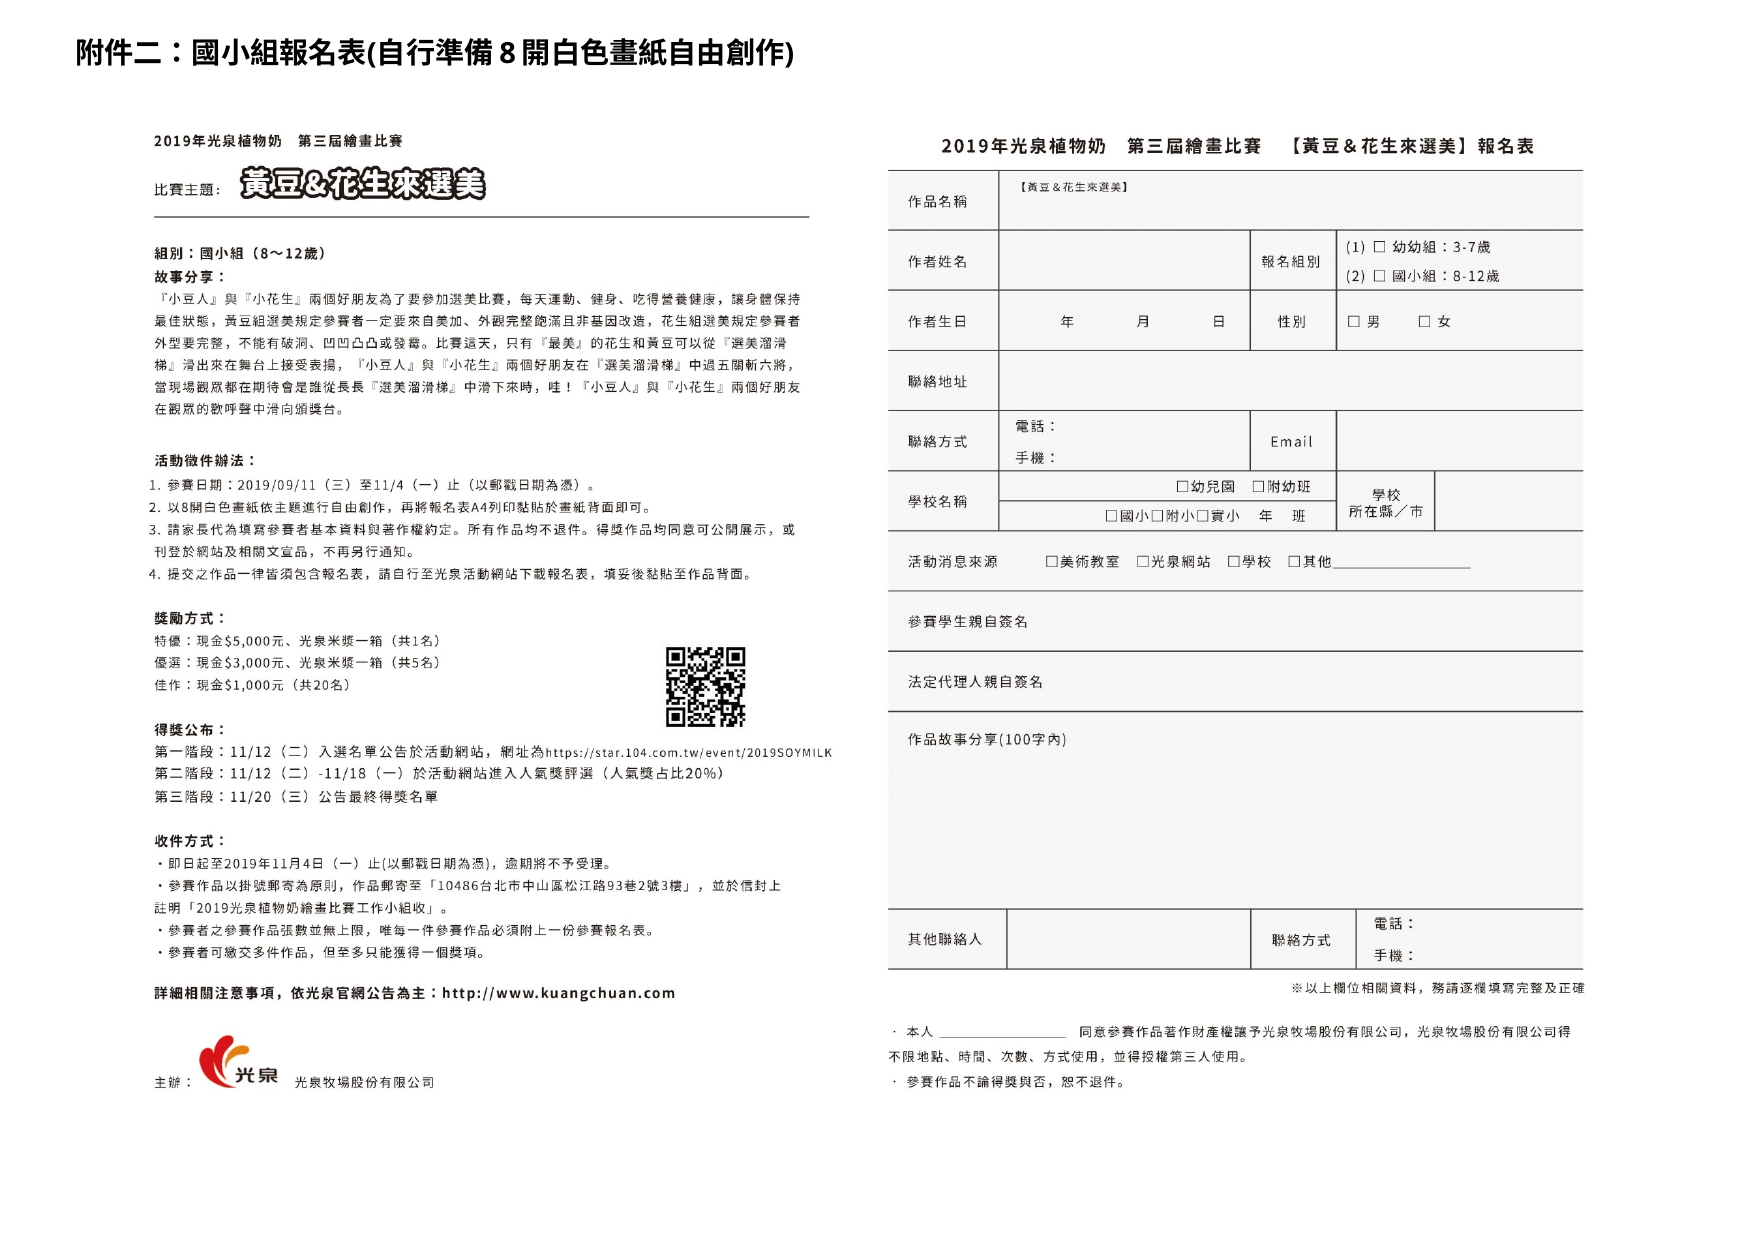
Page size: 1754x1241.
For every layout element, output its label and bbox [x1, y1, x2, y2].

picture [75, 76, 1622, 1147]
